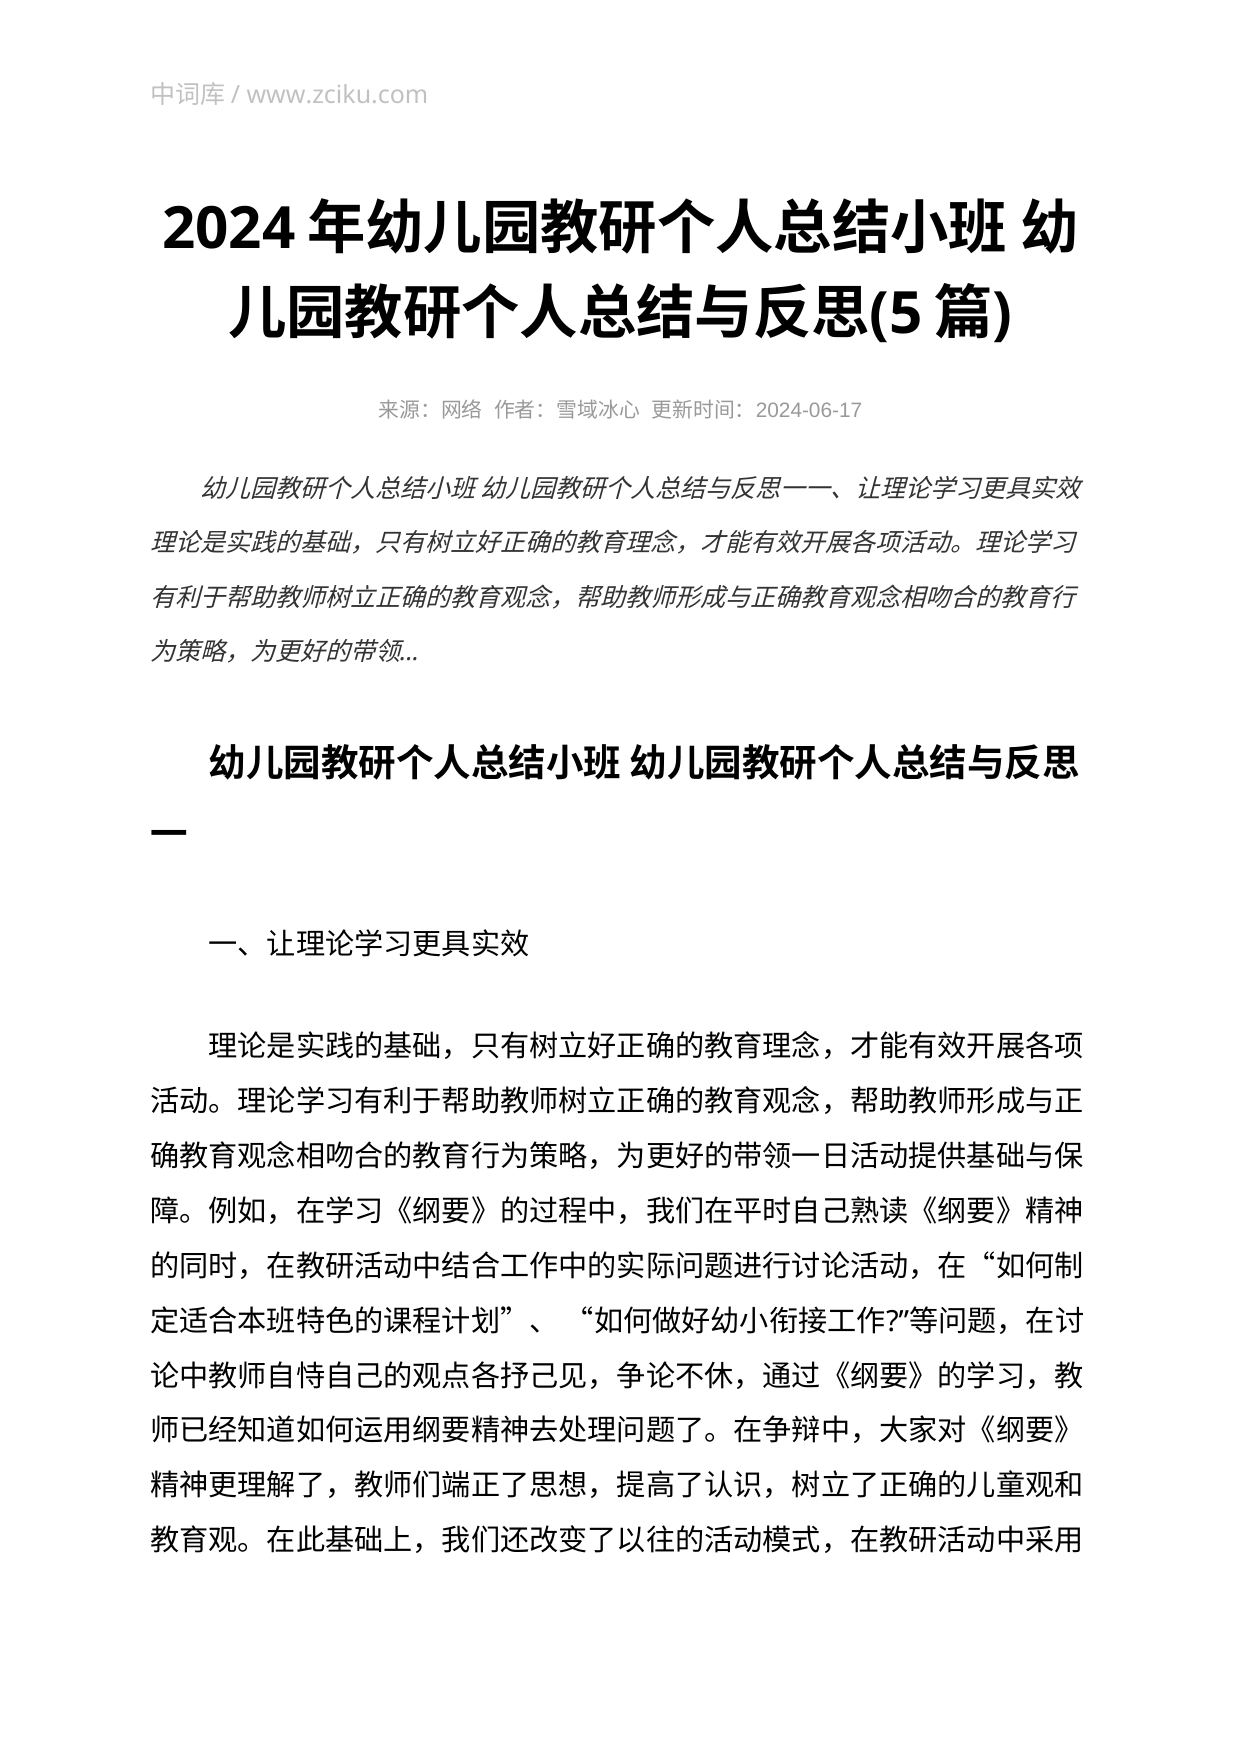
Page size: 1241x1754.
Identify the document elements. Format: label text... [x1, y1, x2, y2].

text 幼儿园教研个人总结小班 幼儿园教研个人总结与反思一一、让理论学习更具实效理论是实践的基础，只有树立好正确的教育理念，才能有效开展各项活动。理论学习有利于帮助教师树立正确的教育观念，帮助教师形成与正确教育观念相吻合的教育行为策略，为更好的带领... [150, 468, 1090, 668]
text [150, 1023, 1090, 1559]
text 来源：网络 作者：雪域冰心 更新时间：2024-06-17 [150, 398, 1090, 422]
subtitle 2024年幼儿园教研个人总结小班 幼儿园教研个人总结与反思(5篇) [150, 181, 1090, 351]
text 一、让理论学习更具实效 [150, 921, 1090, 963]
text 幼儿园教研个人总结小班 幼儿园教研个人总结与反思一 [150, 733, 1090, 858]
